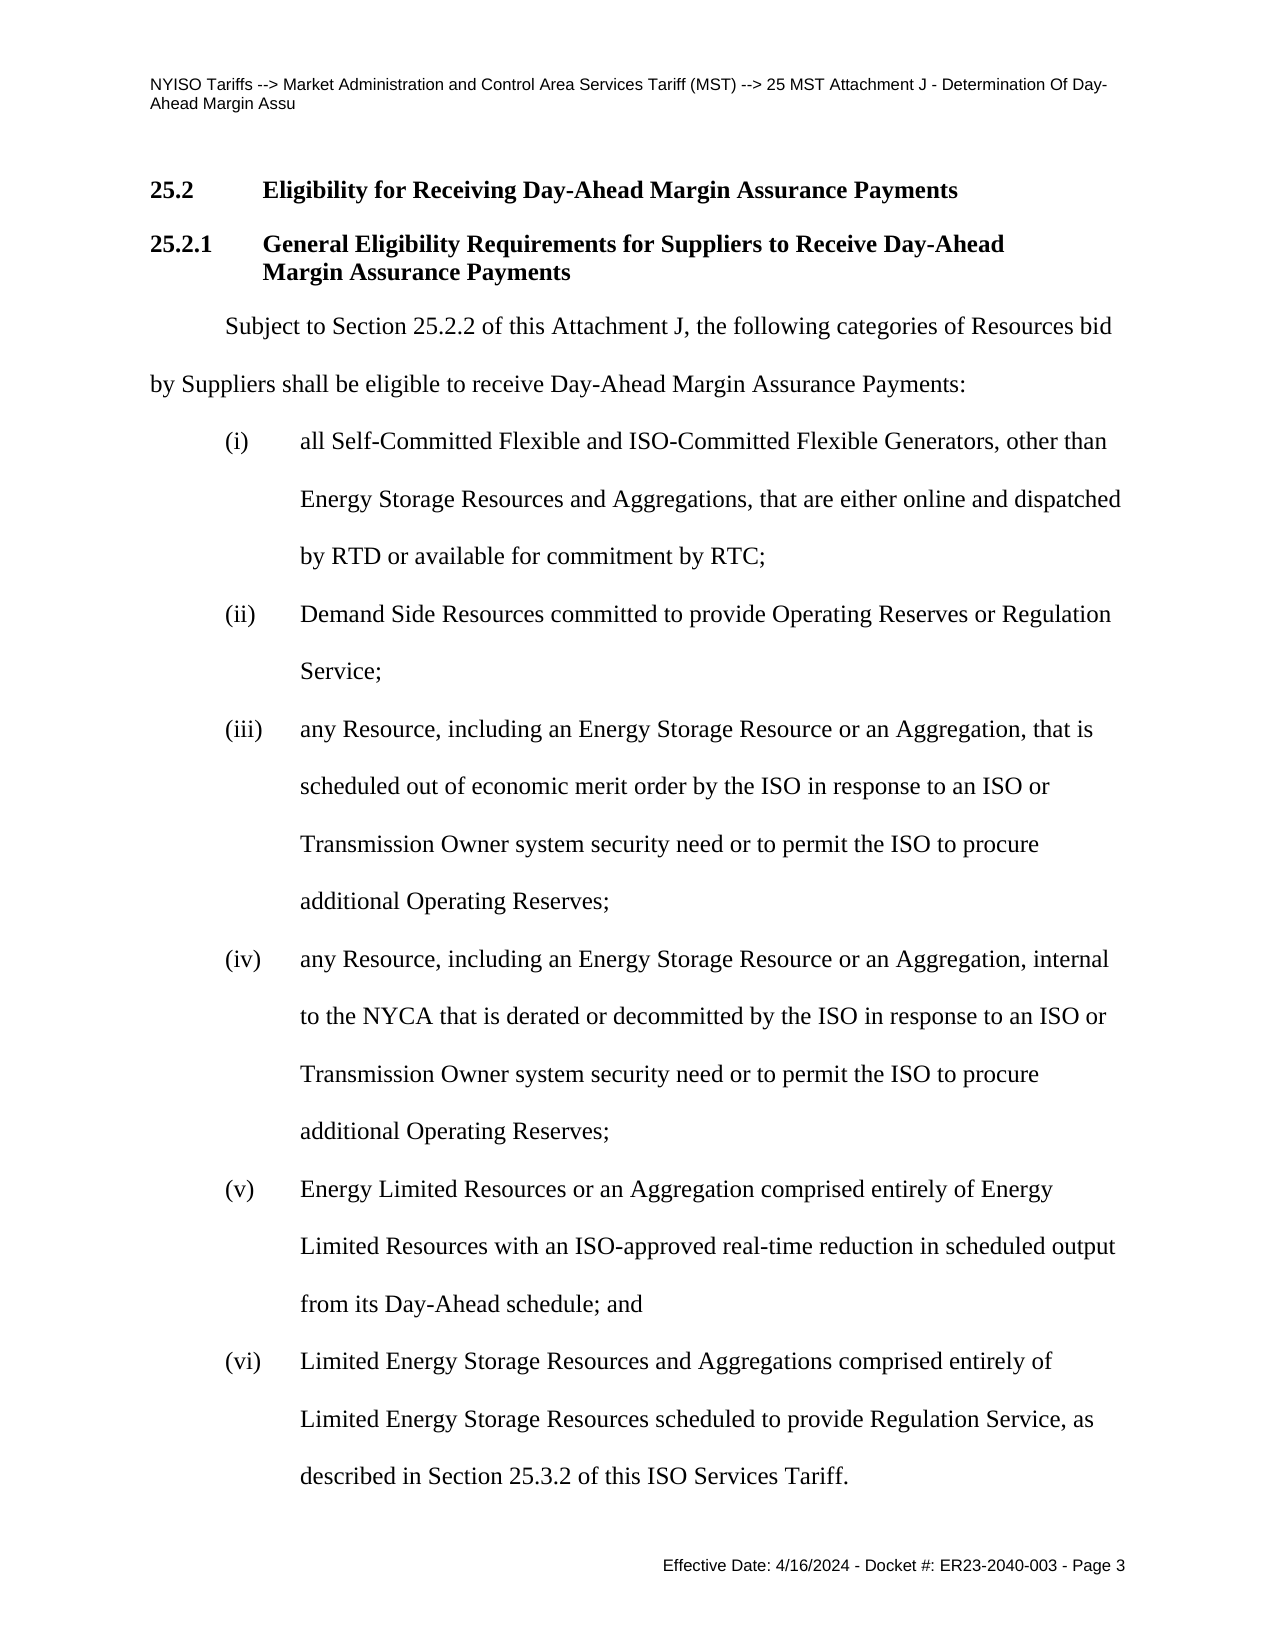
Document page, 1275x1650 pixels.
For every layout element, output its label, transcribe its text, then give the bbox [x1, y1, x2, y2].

text Subject to Section 25.2.2 of this Attachment J, the following categories of Resources bid by Suppliers shall be eligible to receive Day-Ahead Margin Assurance Payments: [150, 311, 1125, 397]
list Energy Limited Resources or an Aggregation comprised entirely of Energy Limited Resources with an ISO-approved real-time reduction in scheduled output from its Day-Ahead schedule; and [225, 1174, 1125, 1317]
list all Self-Committed Flexible and ISO-Committed Flexible Generators, other than Energy Storage Resources and Aggregations, that are either online and dispatched by RTD or available for commitment by RTC; [225, 426, 1125, 570]
list Limited Energy Storage Resources and Aggregations comprised entirely of Limited Energy Storage Resources scheduled to provide Regulation Service, as described in Section 25.3.2 of this ISO Services Tariff. [225, 1346, 1125, 1490]
list Demand Side Resources committed to provide Operating Reserves or Regulation Service; [225, 599, 1125, 685]
list any Resource, including an Energy Storage Resource or an Aggregation, that is scheduled out of economic merit order by the ISO in response to an ISO or Transmission Owner system security need or to permit the ISO to procure additional Operating Reserves; [225, 714, 1125, 915]
subtitle 25.2 Eligibility for Receiving Day-Ahead Margin Assurance Payments [150, 175, 1123, 204]
list any Resource, including an Energy Storage Resource or an Aggregation, internal to the NYCA that is derated or decommitted by the ISO in response to an ISO or Transmission Owner system security need or to permit the ISO to procure additional Operating Reserves; [225, 944, 1125, 1145]
subtitle 25.2.1 General Eligibility Requirements for Suppliers to Receive Day-Ahead Margin Assurance Payments [150, 229, 1059, 286]
